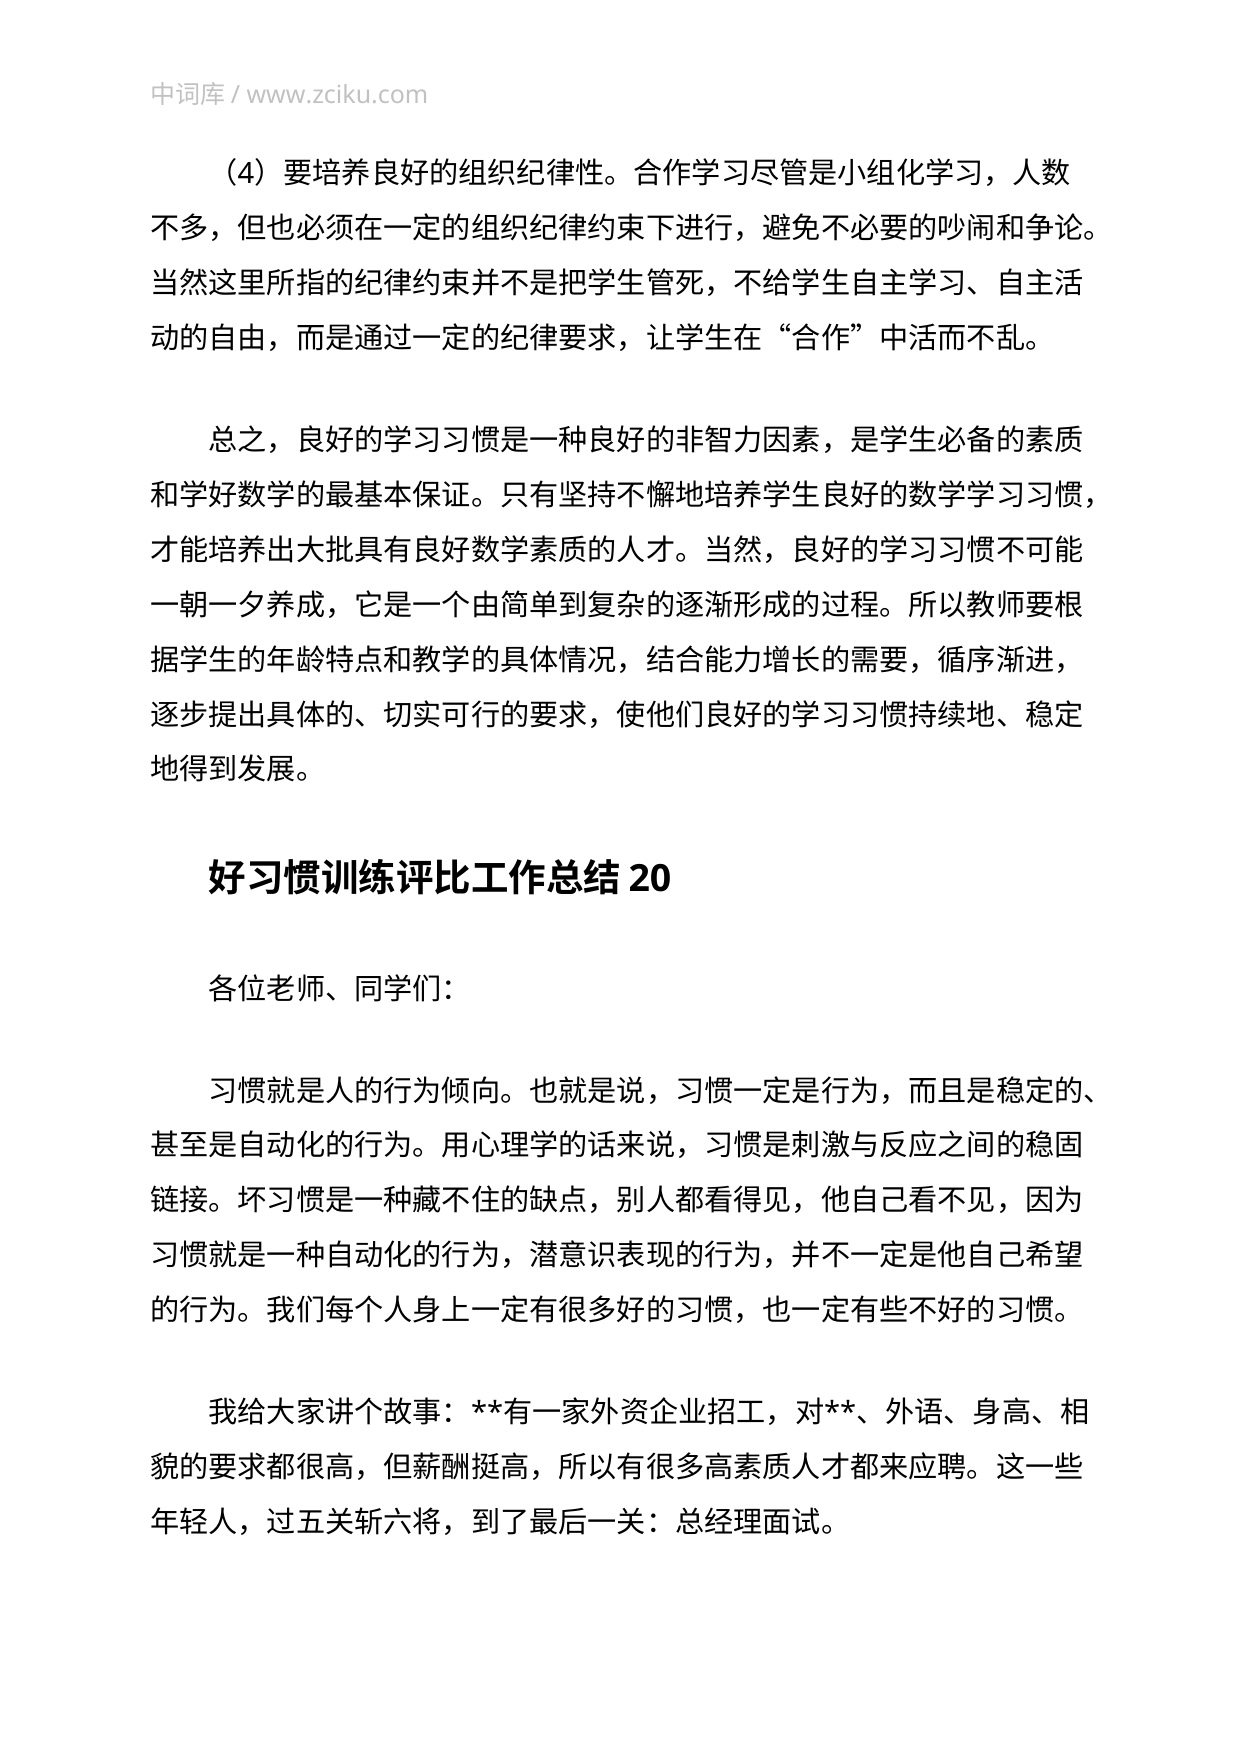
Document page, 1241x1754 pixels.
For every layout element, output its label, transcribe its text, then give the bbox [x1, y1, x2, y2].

text 总之，良好的学习习惯是一种良好的非智力因素，是学生必备的素质和学好数学的最基本保证。只有坚持不懈地培养学生良好的数学学习习惯，才能培养出大批具有良好数学素质的人才。当然，良好的学习习惯不可能一朝一夕养成，它是一个由简单到复杂的逐渐形成的过程。所以教师要根据学生的年龄特点和教学的具体情况，结合能力增长的需要，循序渐进，逐步提出具体的、切实可行的要求，使他们良好的学习习惯持续地、稳定地得到发展。 [150, 417, 1090, 788]
text 好习惯训练评比工作总结20 [150, 848, 1090, 902]
text （4）要培养良好的组织纪律性。合作学习尽管是小组化学习，人数不多，但也必须在一定的组织纪律约束下进行，避免不必要的吵闹和争论。当然这里所指的纪律约束并不是把学生管死，不给学生自主学习、自主活动的自由，而是通过一定的纪律要求，让学生在“合作”中活而不乱。 [150, 150, 1090, 357]
text 我给大家讲个故事：**有一家外资企业招工，对**、外语、身高、相貌的要求都很高，但薪酬挺高，所以有很多高素质人才都来应聘。这一些年轻人，过五关斩六将，到了最后一关：总经理面试。 [150, 1388, 1090, 1541]
text 习惯就是人的行为倾向。也就是说，习惯一定是行为，而且是稳定的、甚至是自动化的行为。用心理学的话来说，习惯是刺激与反应之间的稳固链接。坏习惯是一种藏不住的缺点，别人都看得见，他自己看不见，因为习惯就是一种自动化的行为，潜意识表现的行为，并不一定是他自己希望的行为。我们每个人身上一定有很多好的习惯，也一定有些不好的习惯。 [150, 1067, 1090, 1329]
text 各位老师、同学们： [150, 965, 1090, 1008]
